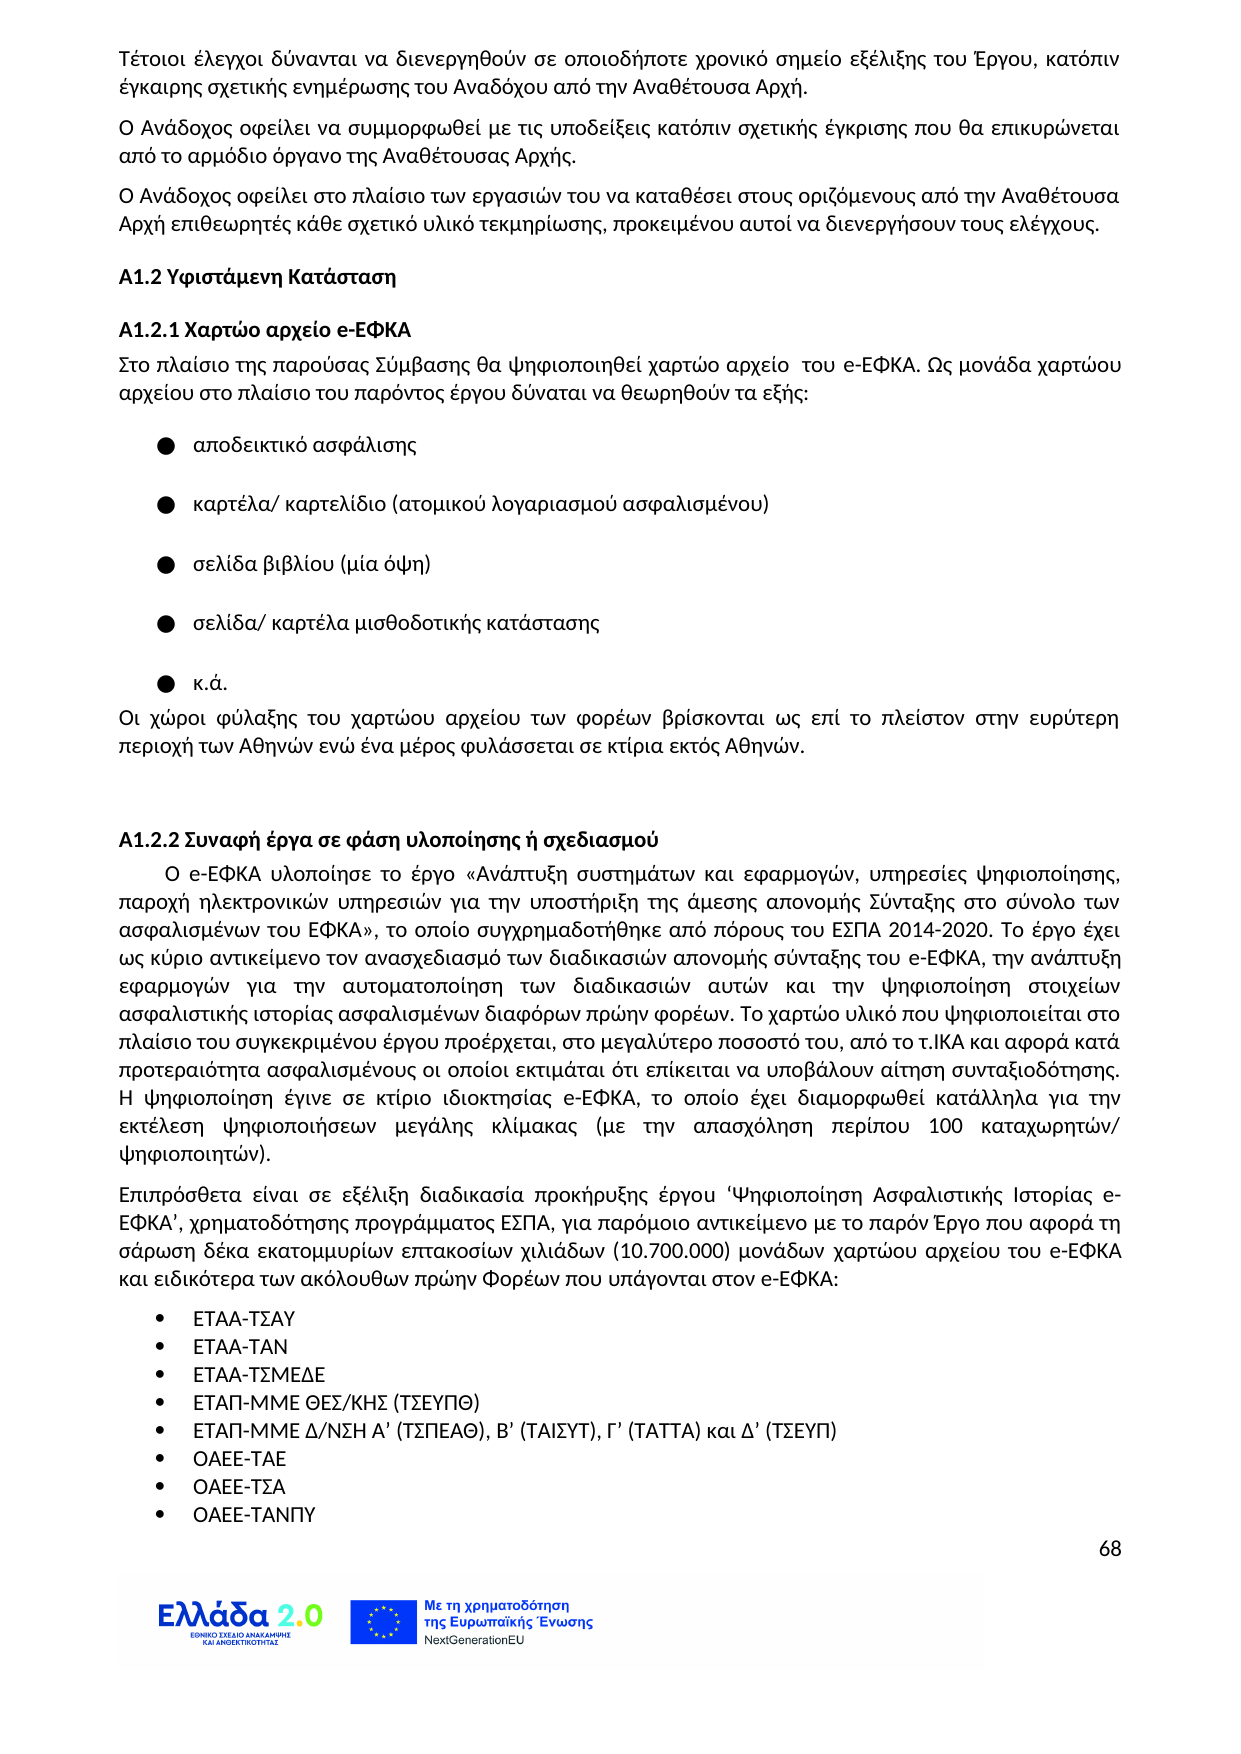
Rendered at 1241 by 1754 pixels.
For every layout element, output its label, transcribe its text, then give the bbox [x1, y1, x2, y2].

list ΕΤΑΑ-ΤΣΑΥ [156, 1304, 1122, 1332]
text Ο Ανάδοχος οφείλει να συμμορφωθεί με τις υποδείξεις κατόπιν σχετικής έγκρισης που θα επικυρώνεται από το αρμόδιο όργανο της Αναθέτουσας Αρχής. [118, 113, 1122, 169]
list αποδεικτικό ασφάλισης [156, 418, 1122, 465]
list ΟΑΕΕ-ΤΣΑ [156, 1472, 1122, 1501]
subtitle Α1.2 Υφιστάμενη Κατάσταση [118, 262, 1122, 291]
text e-ΕΦΚΑ υλοπο το έργο «Ανάπτυξη συστημάτων και εφαρμογών, υπηρεσίες ψηφιοποίησης, παροχή ηλεκτρονικών υπηρεσιών για την υποστήριξη της άμεσης απονομής Σύνταξης στο σύνολο των ασφαλισμένων του ΕΦΚΑ», το οποίο συγχρημαδοτήθηκε από πόρους του ΕΣΠΑ 2014-2020. Το έργο έχει ως κύριο αντικείμενο τον ανασχεδιασμό των διαδικασιών απονομής σύνταξης του e-ΕΦΚΑ, την ανάπτυξη εφαρμογών για την αυτοματοποίηση των διαδικασιών αυτών και την ψηφιοποίηση στοιχείων ασφαλιστικής ιστορίας ασφαλισμένων διαφόρων πρώην φορέων. Το χαρτώο υλικό που ψηφιοποιείται στο πλαίσιο του συγκεκριμένου έργου προέρχεται, στο μεγαλύτερο ποσοστό του, από το τ.ΙΚΑ και αφορά κατά προτεραιότητα ασφαλισμένους οι οποίοι εκτιμάται ότι επίκειται να υποβάλουν αίτηση συνταξιοδότησης. Η ψηφιοποίηση έγινε σε κτίριο ιδιοκτησίας e-ΕΦΚΑ, το οποίο έχει διαμορφωθεί κατάλληλα για την εκτέλεση ψηφιοποιήσεων μεγάλης κλίμακας (με την απασχόληση περίπου 100 καταχωρητών/ ψηφιοποιητών). [118, 859, 1122, 1167]
picture [118, 1572, 984, 1670]
list καρτέλα/ καρτελίδιο (ατομικού λογαριασμού ασφαλισμένου) [156, 478, 1122, 525]
text Στο πλαίσιο της παρούσας Σύμβασης θα ψηφιοποιηθεί χαρτώο αρχείο του e-ΕΦΚΑ. Ως μονάδα χαρτώου αρχείου στο πλαίσιο του παρόντος έργου δύναται να θεωρηθούν τα εξής: [118, 350, 1122, 406]
text Ο Ανάδοχος οφείλει στο πλαίσιο των εργασιών του να καταθέσει στους οριζόμενους από την Αναθέτουσα Αρχή επιθεωρητές κάθε σχετικό υλικό τεκμηρίωσης, προκειμένου αυτοί να διενεργήσουν τους ελέγχους. [118, 181, 1122, 237]
list σελίδα/ καρτέλα μισθοδοτικής κατάστασης [156, 597, 1122, 644]
list ΕΤΑΠ-ΜΜΕ Δ/ΝΣΗ Α’ (ΤΣΠΕΑΘ), Β’ (ΤΑΙΣΥΤ), Γ’ (ΤΑΤΤΑ) και Δ’ (ΤΣΕΥΠ) [156, 1416, 1122, 1444]
list ΟΑΕΕ-ΤΑΝΠΥ [156, 1501, 1122, 1528]
subtitle Α1.2.1 Χαρτώο αρχείο e-ΕΦΚΑ [118, 316, 1122, 343]
list σελίδα βιβλίου (μία όψη) [156, 537, 1122, 584]
list ΕΤΑΠ-ΜΜΕ ΘΕΣ/ΚΗΣ (ΤΣΕΥΠΘ) [156, 1388, 1122, 1416]
text Τέτοιοι έλεγχοι δύνανται να διενεργηθούν σε οποιοδήποτε χρονικό σημείο εξέλιξης του Έργου, κατόπιν έγκαιρης σχετικής ενημέρωσης του Αναδόχου από την Αναθέτουσα Αρχή. [118, 44, 1122, 100]
list κ.ά. [156, 656, 1122, 703]
text Επιπρόσθετα είναι σε εξέλιξη διαδικασία προκήρυξης έργο για παρόμοιο με το παρόν Έργο που αφορά τη σάρωση δέκα εκατομμυρίων επτακοσίων χιλιάδων (10.700.000) μονάδων χαρτώου αρχείου του e-ΕΦΚΑ και ειδικότερα των ακόλουθων πρώην Φορέων που υπάγονται στον e-ΕΦΚΑ: [118, 1180, 1122, 1292]
list ΕΤΑΑ-ΤΑΝ [156, 1332, 1122, 1360]
subtitle A1.2.2 Συναφή έργα σε φάση υλοποίησης ή σχεδιασμού [118, 825, 1122, 853]
list ΟΑΕΕ-ΤΑΕ [156, 1444, 1122, 1472]
text Οι χώροι φύλαξης του χαρτώου αρχείου των φορέων βρίσκονται ως επί το πλείστον στην ευρύτερη περιοχή των Αθηνών ενώ ένα μέρος φυλάσσεται σε κτίρια εκτός Αθηνών. [118, 703, 1122, 759]
list ΕΤΑΑ-ΤΣΜΕΔΕ [156, 1360, 1122, 1388]
